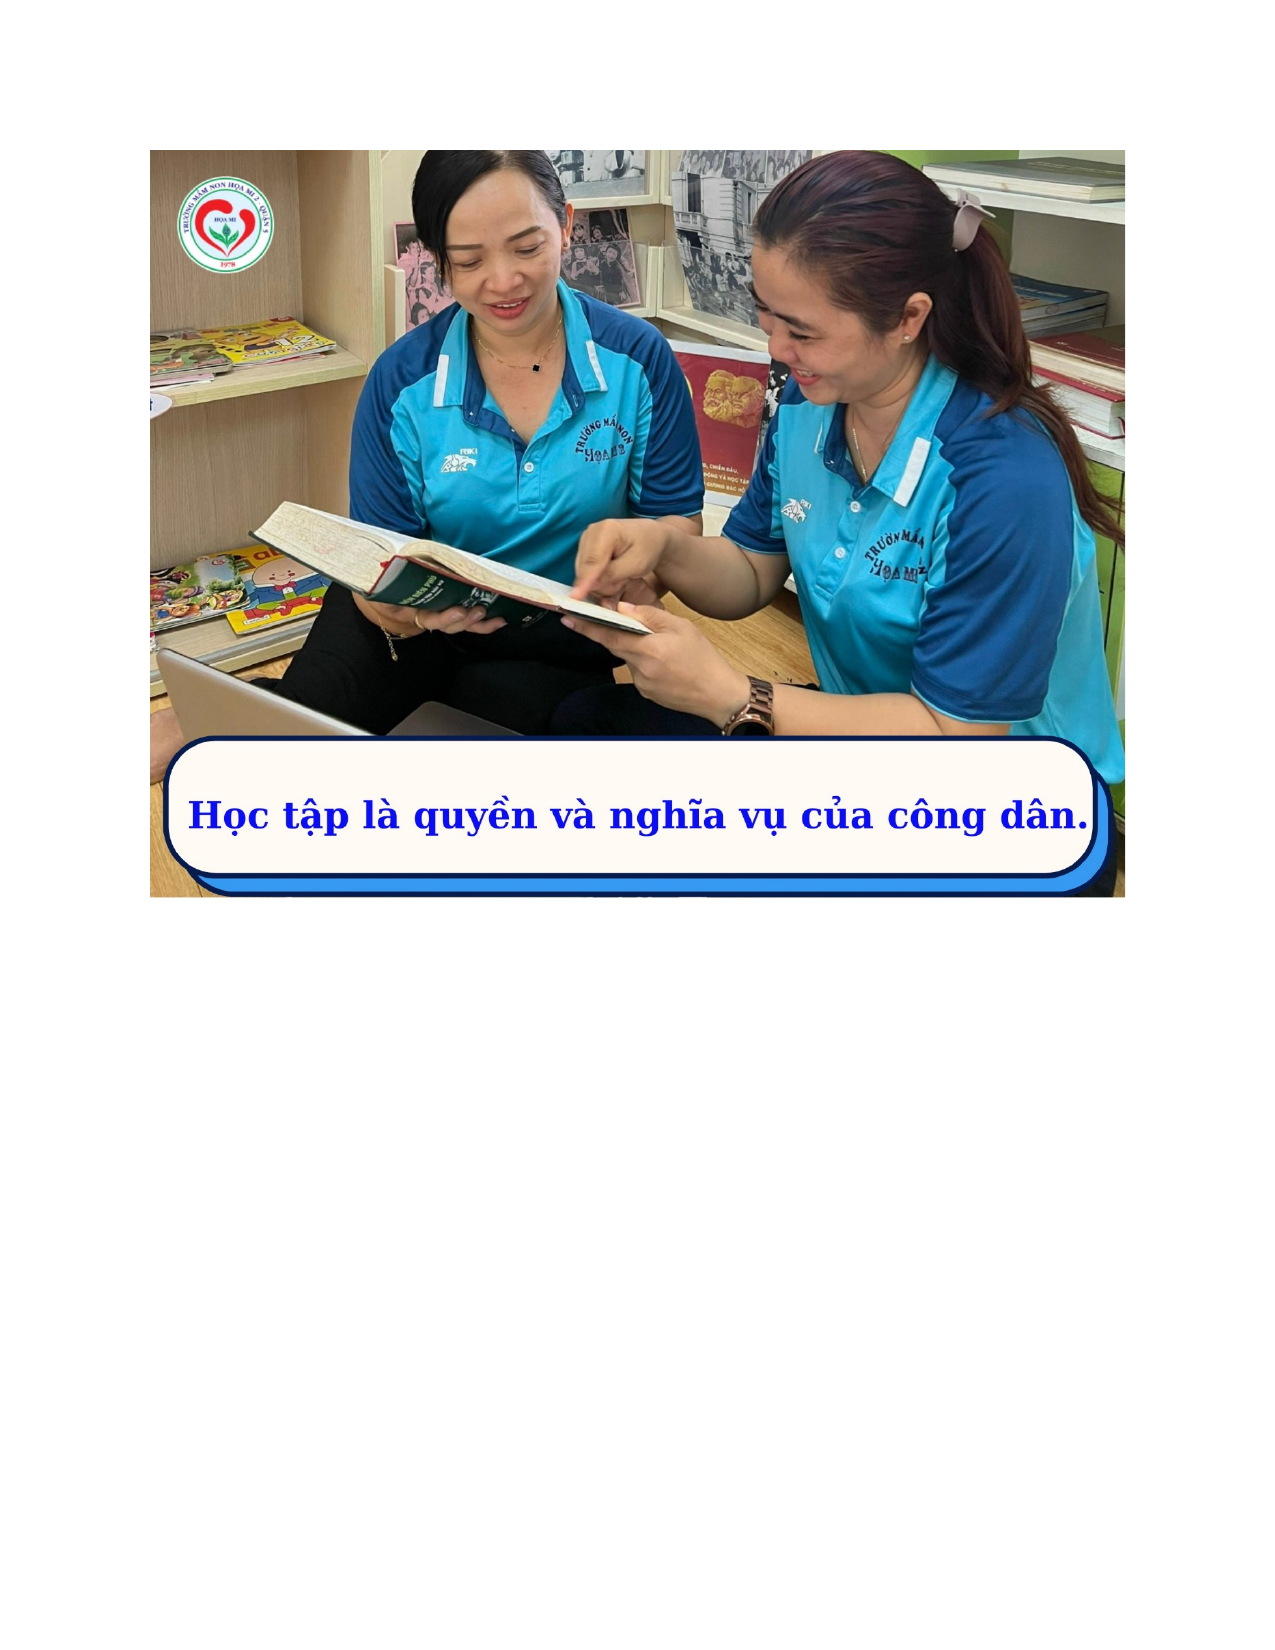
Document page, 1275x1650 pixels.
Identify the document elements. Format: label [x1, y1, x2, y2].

picture [150, 150, 1125, 904]
